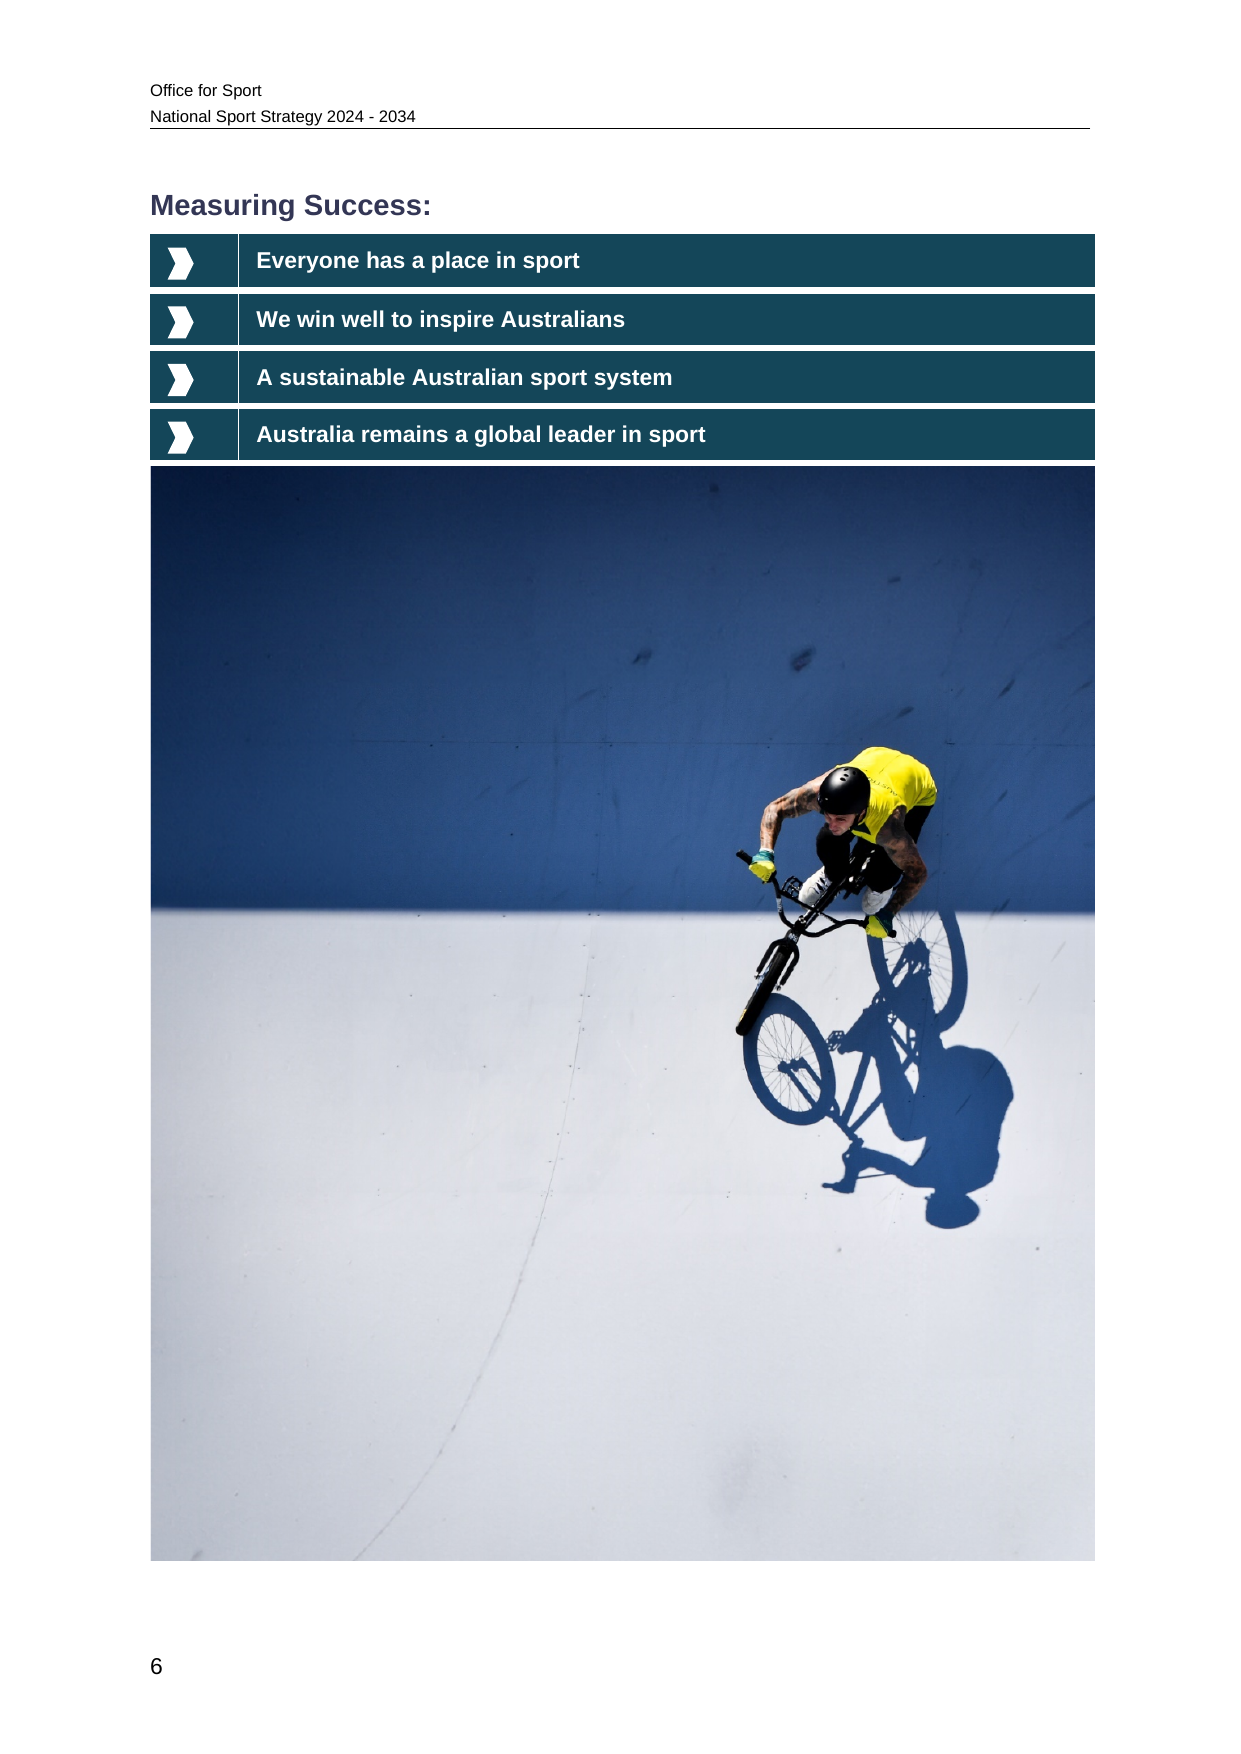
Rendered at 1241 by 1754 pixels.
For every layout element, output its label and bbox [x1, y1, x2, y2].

picture [152, 466, 1095, 1561]
